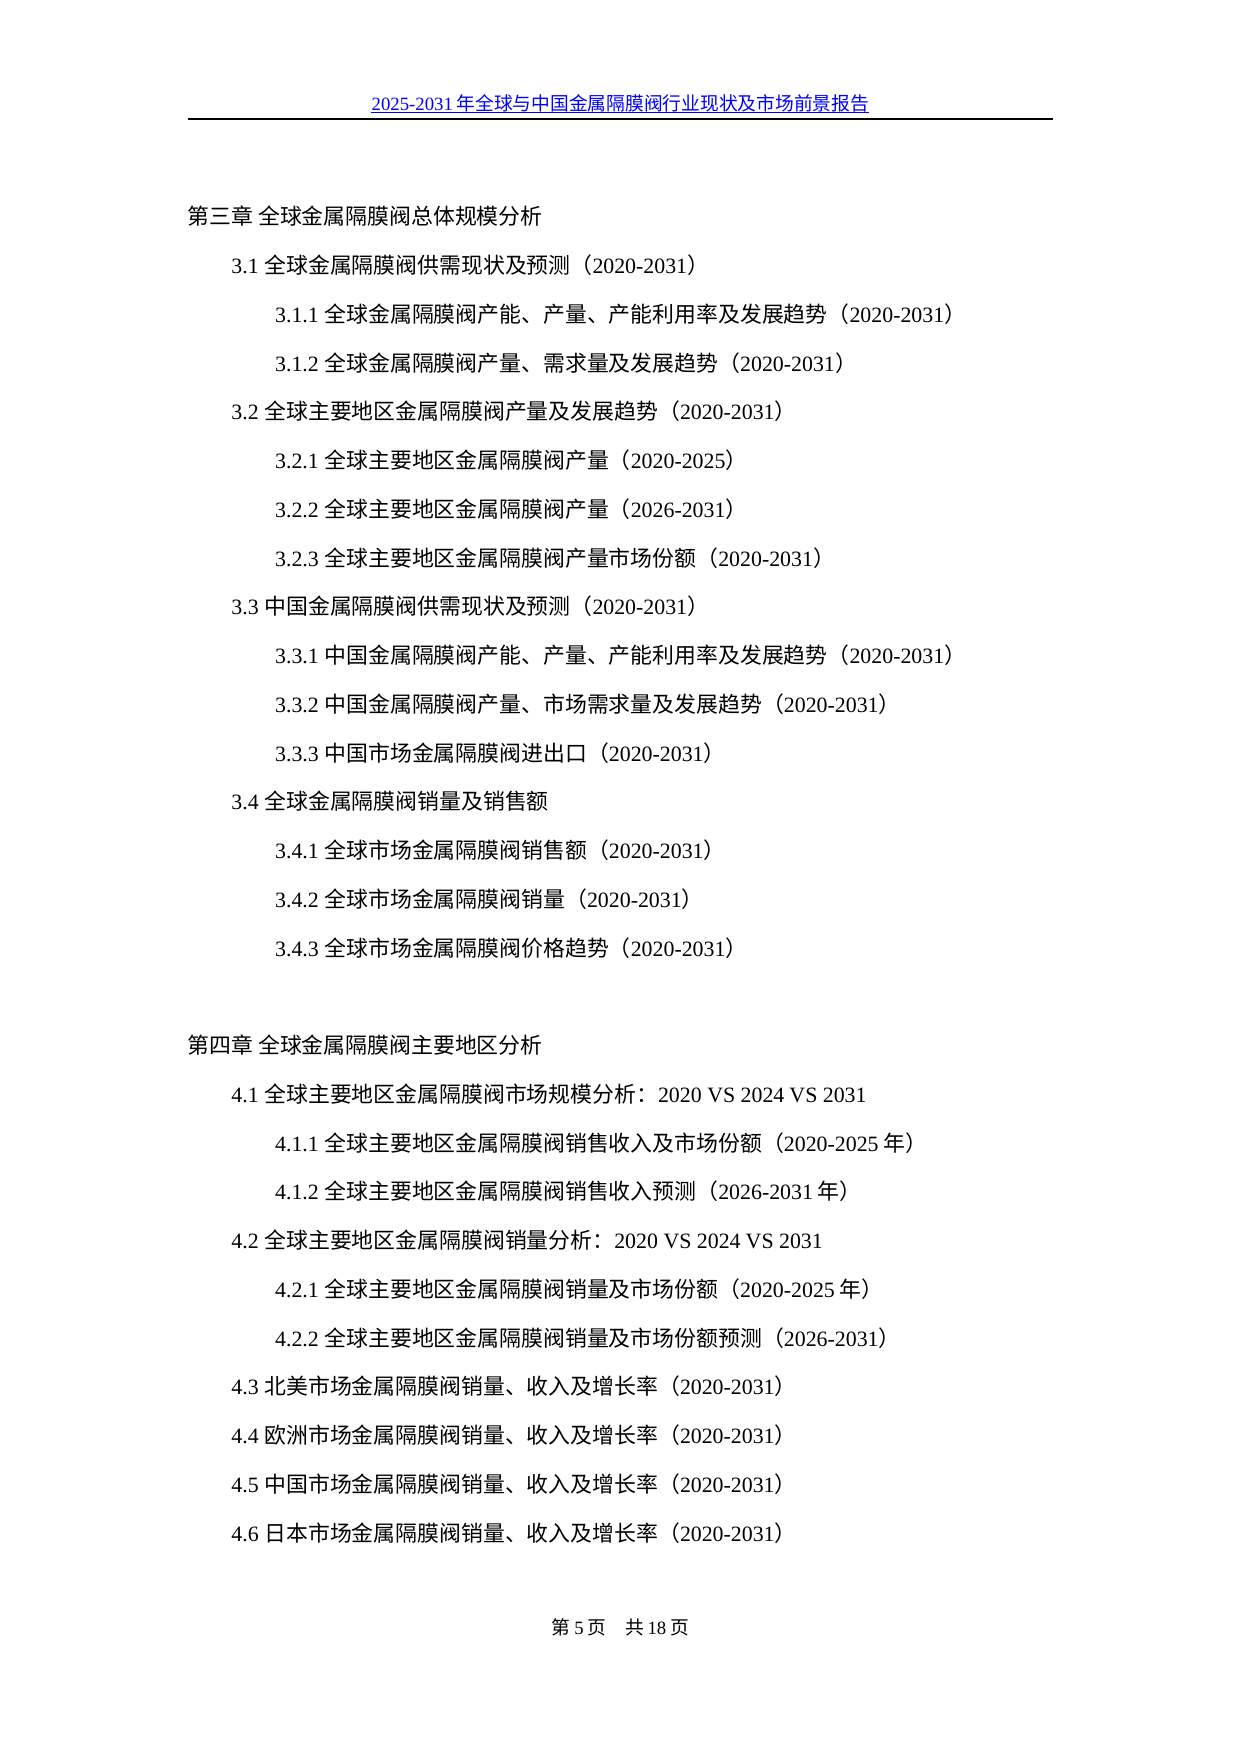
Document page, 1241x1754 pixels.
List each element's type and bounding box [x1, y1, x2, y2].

text [187, 150, 1053, 1548]
